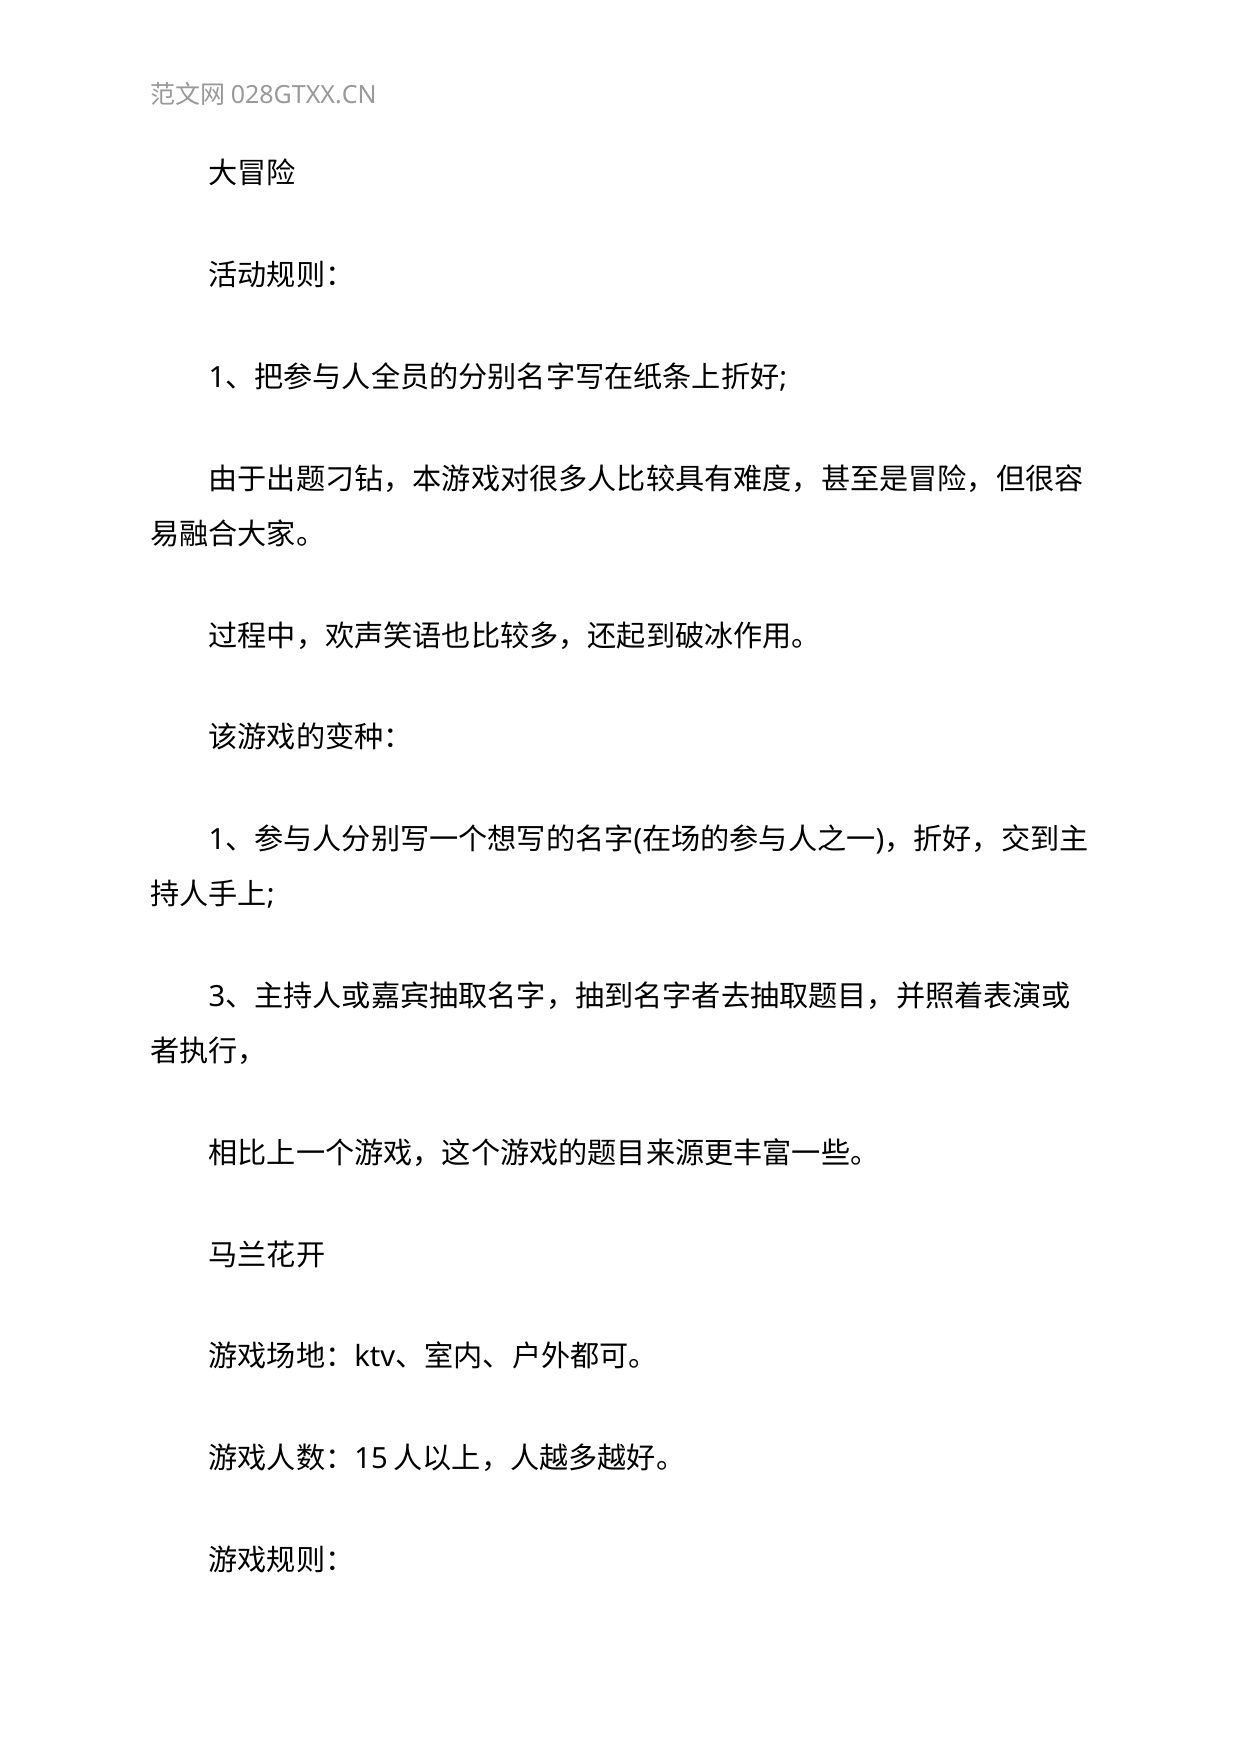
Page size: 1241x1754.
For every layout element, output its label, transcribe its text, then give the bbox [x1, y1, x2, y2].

text 游戏场地：ktv、室内、户外都可。 [150, 1333, 1090, 1375]
text 活动规则： [150, 252, 1090, 294]
text 过程中，欢声笑语也比较多，还起到破冰作用。 [150, 612, 1090, 654]
text 游戏规则： [150, 1537, 1090, 1579]
text 3、主持人或嘉宾抽取名字，抽到名字者去抽取题目，并照着表演或者执行， [150, 973, 1090, 1070]
text 相比上一个游戏，这个游戏的题目来源更丰富一些。 [150, 1129, 1090, 1172]
text 马兰花开 [150, 1231, 1090, 1273]
text 游戏人数：15人以上，人越多越好。 [150, 1435, 1090, 1477]
text 该游戏的变种： [150, 714, 1090, 756]
text 1、把参与人全员的分别名字写在纸条上折好; [150, 353, 1090, 396]
text 1、参与人分别写一个想写的名字(在场的参与人之一)，折好，交到主持人手上; [150, 816, 1090, 913]
text 大冒险 [150, 150, 1090, 192]
text 由于出题刁钻，本游戏对很多人比较具有难度，甚至是冒险，但很容易融合大家。 [150, 456, 1090, 553]
